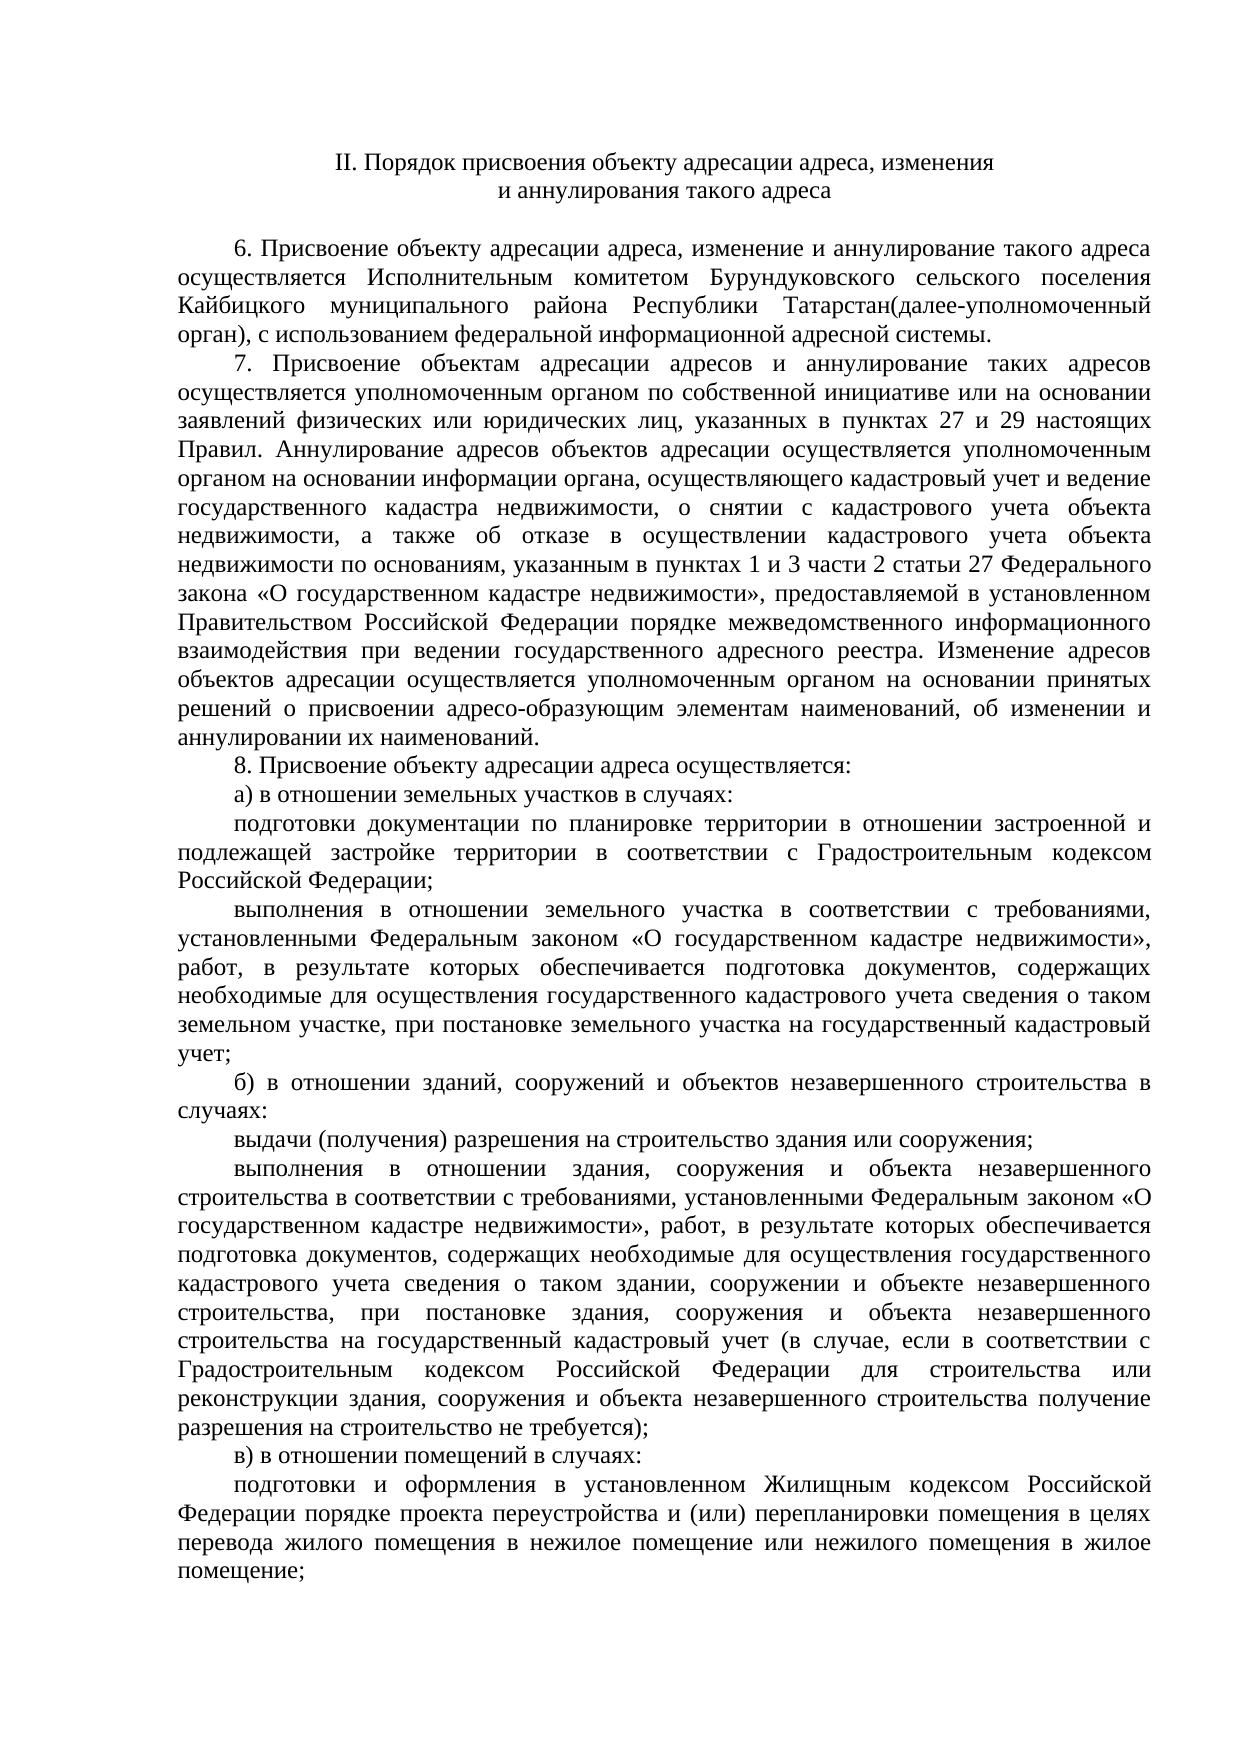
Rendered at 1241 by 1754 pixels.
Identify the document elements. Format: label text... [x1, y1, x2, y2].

text 7. Присвоение объектам адресации адресов и аннулирование таких адресов осуществляется уполномоченным органом по собственной инициативе или на основании заявлений физических или юридических лиц, указанных в пунктах 27 и 29 настоящих Правил. Аннулирование адресов объектов адресации осуществляется уполномоченным органом на основании информации органа, осуществляющего кадастровый учет и ведение государственного кадастра недвижимости, о снятии с кадастрового учета объекта недвижимости, а также об отказе в осуществлении кадастрового учета объекта недвижимости по основаниям, указанным в пунктах 1 и 3 части 2 статьи 27 Федерального закона «О государственном кадастре недвижимости», предоставляемой в установленном Правительством Российской Федерации порядке межведомственного информационного взаимодействия при ведении государственного адресного реестра. Изменение адресов объектов адресации осуществляется уполномоченным органом на основании принятых решений о присвоении адресо-образующим элементам наименований, об изменении и аннулировании их наименований. [177, 348, 1152, 751]
text выполнения в отношении земельного участка в соответствии с требованиями, установленными Федеральным законом «О государственном кадастре недвижимости», работ, в результате которых обеспечивается подготовка документов, содержащих необходимые для осуществления государственного кадастрового учета сведения о таком земельном участке, при постановке земельного участка на государственный кадастровый учет; [177, 894, 1152, 1067]
text б) в отношении зданий, сооружений и объектов незавершенного строительства в случаях: [177, 1067, 1152, 1124]
text подготовки документации по планировке территории в отношении застроенной и подлежащей застройке территории в соответствии с Градостроительным кодексом Российской Федерации; [177, 808, 1152, 894]
text выдачи (получения) разрешения на строительство здания или сооружения; [177, 1124, 1152, 1153]
text подготовки и оформления в установленном Жилищным кодексом Российской Федерации порядке проекта переустройства и (или) перепланировки помещения в целях перевода жилого помещения в нежилое помещение или нежилого помещения в жилое помещение; [177, 1469, 1152, 1584]
text в) в отношении помещений в случаях: [177, 1441, 1152, 1469]
text а) в отношении земельных участков в случаях: [177, 779, 1152, 808]
text и аннулирования такого адреса [177, 176, 1152, 204]
text 8. Присвоение объекту адресации адреса осуществляется: [177, 751, 1152, 779]
text II. Порядок присвоения объекту адресации адреса, изменения [177, 147, 1152, 176]
text 6. Присвоение объекту адресации адреса, изменение и аннулирование такого адреса осуществляется Исполнительным комитетом Бурундуковского сельского поселения Кайбицкого муниципального района Республики Татарстан(далее-уполномоченный орган), с использованием федеральной информационной адресной системы. [177, 233, 1152, 348]
text выполнения в отношении здания, сооружения и объекта незавершенного строительства в соответствии с требованиями, установленными Федеральным законом «О государственном кадастре недвижимости», работ, в результате которых обеспечивается подготовка документов, содержащих необходимые для осуществления государственного кадастрового учета сведения о таком здании, сооружении и объекте незавершенного строительства, при постановке здания, сооружения и объекта незавершенного строительства на государственный кадастровый учет (в случае, если в соответствии с Градостроительным кодексом Российской Федерации для строительства или реконструкции здания, сооружения и объекта незавершенного строительства получение разрешения на строительство не требуется); [177, 1153, 1152, 1441]
